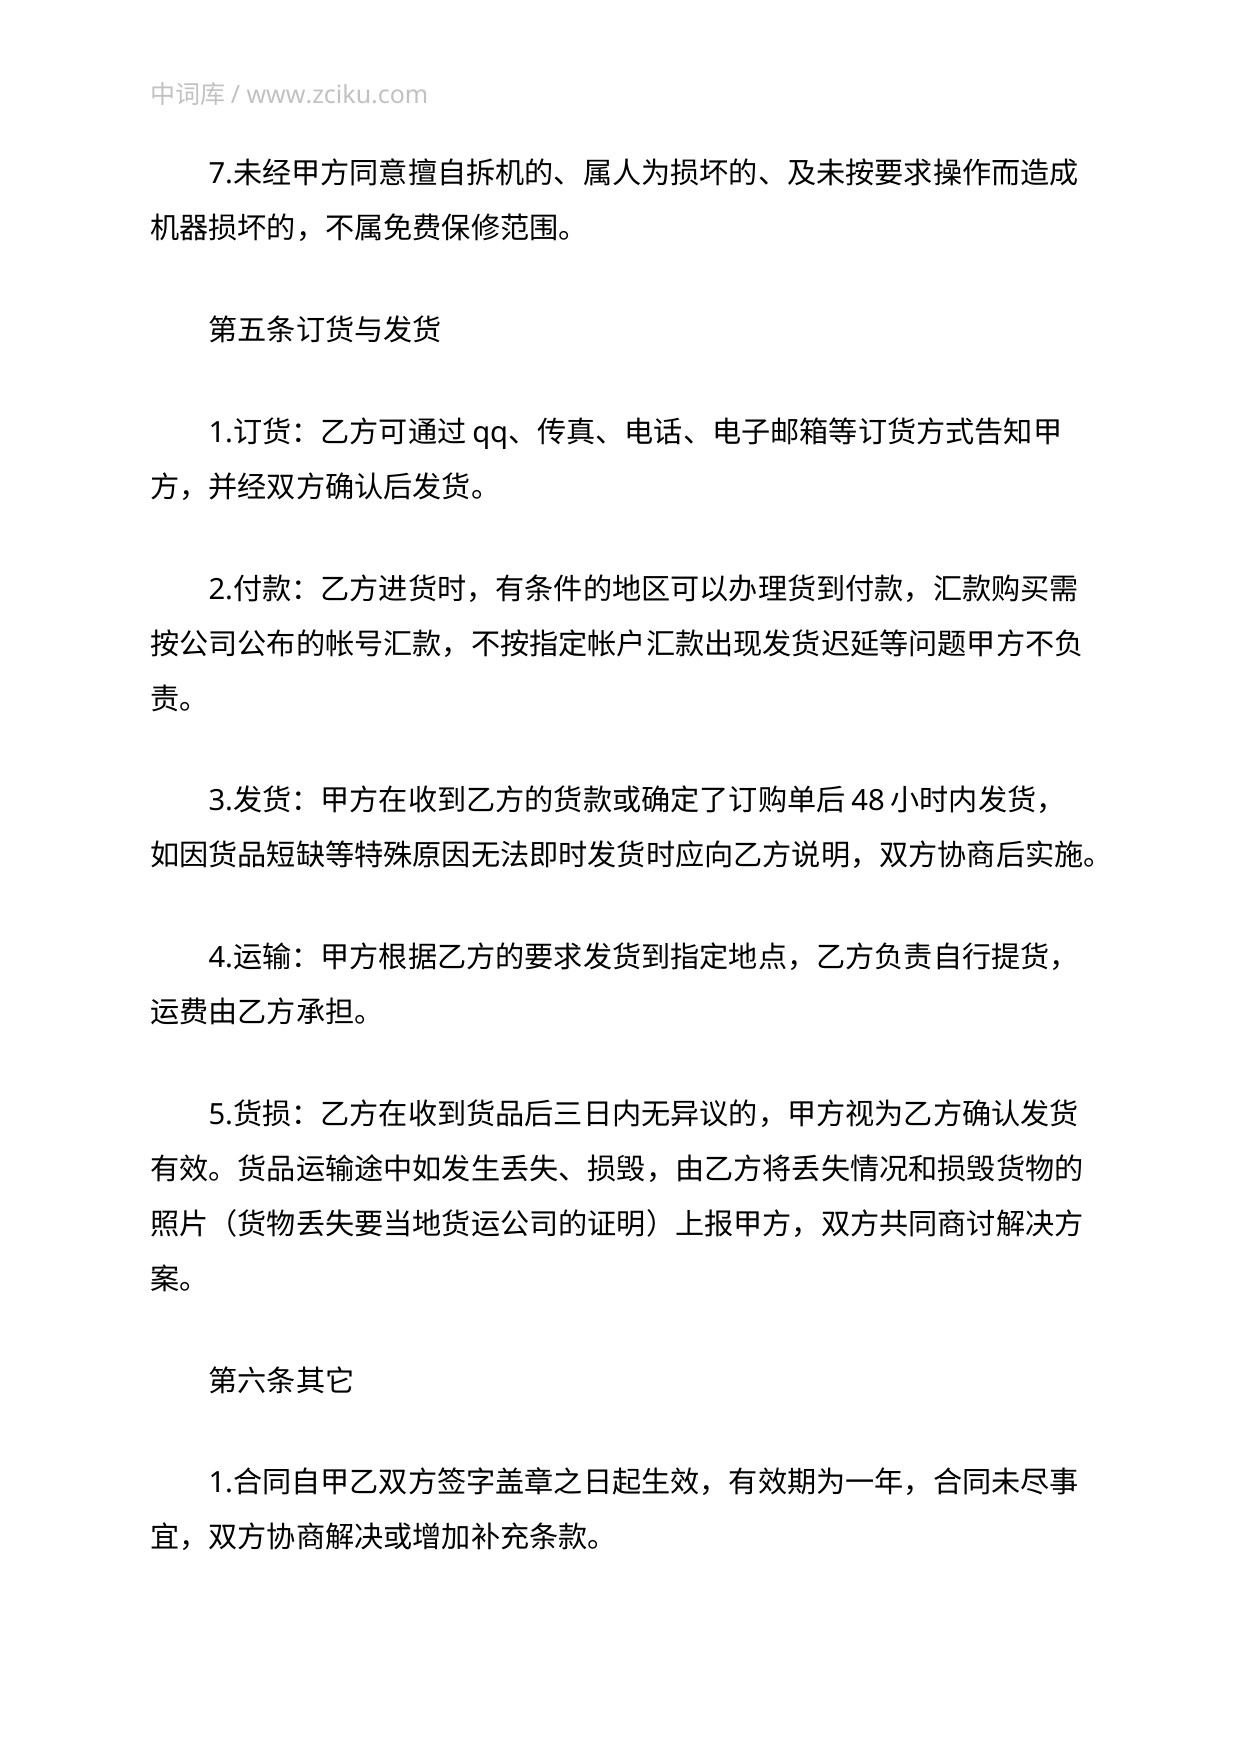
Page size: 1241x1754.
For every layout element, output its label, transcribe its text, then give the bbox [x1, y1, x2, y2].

text 3.发货：甲方在收到乙方的货款或确定了订购单后48小时内发货，如因货品短缺等特殊原因无法即时发货时应向乙方说明，双方协商后实施。 [150, 777, 1090, 874]
text 7.未经甲方同意擅自拆机的、属人为损坏的、及未按要求操作而造成机器损坏的，不属免费保修范围。 [150, 150, 1090, 247]
text 1.订货：乙方可通过qq、传真、电话、电子邮箱等订货方式告知甲方，并经双方确认后发货。 [150, 408, 1090, 506]
text 1.合同自甲乙双方签字盖章之日起生效，有效期为一年，合同未尽事宜，双方协商解决或增加补充条款。 [150, 1459, 1090, 1556]
text 5.货损：乙方在收到货品后三日内无异议的，甲方视为乙方确认发货有效。货品运输途中如发生丢失、损毁，由乙方将丢失情况和损毁货物的照片（货物丢失要当地货运公司的证明）上报甲方，双方共同商讨解决方案。 [150, 1091, 1090, 1298]
text 第六条其它 [150, 1357, 1090, 1399]
text 第五条订货与发货 [150, 307, 1090, 349]
text 4.运输：甲方根据乙方的要求发货到指定地点，乙方负责自行提货，运费由乙方承担。 [150, 934, 1090, 1031]
text 2.付款：乙方进货时，有条件的地区可以办理货到付款，汇款购买需按公司公布的帐号汇款，不按指定帐户汇款出现发货迟延等问题甲方不负责。 [150, 565, 1090, 717]
